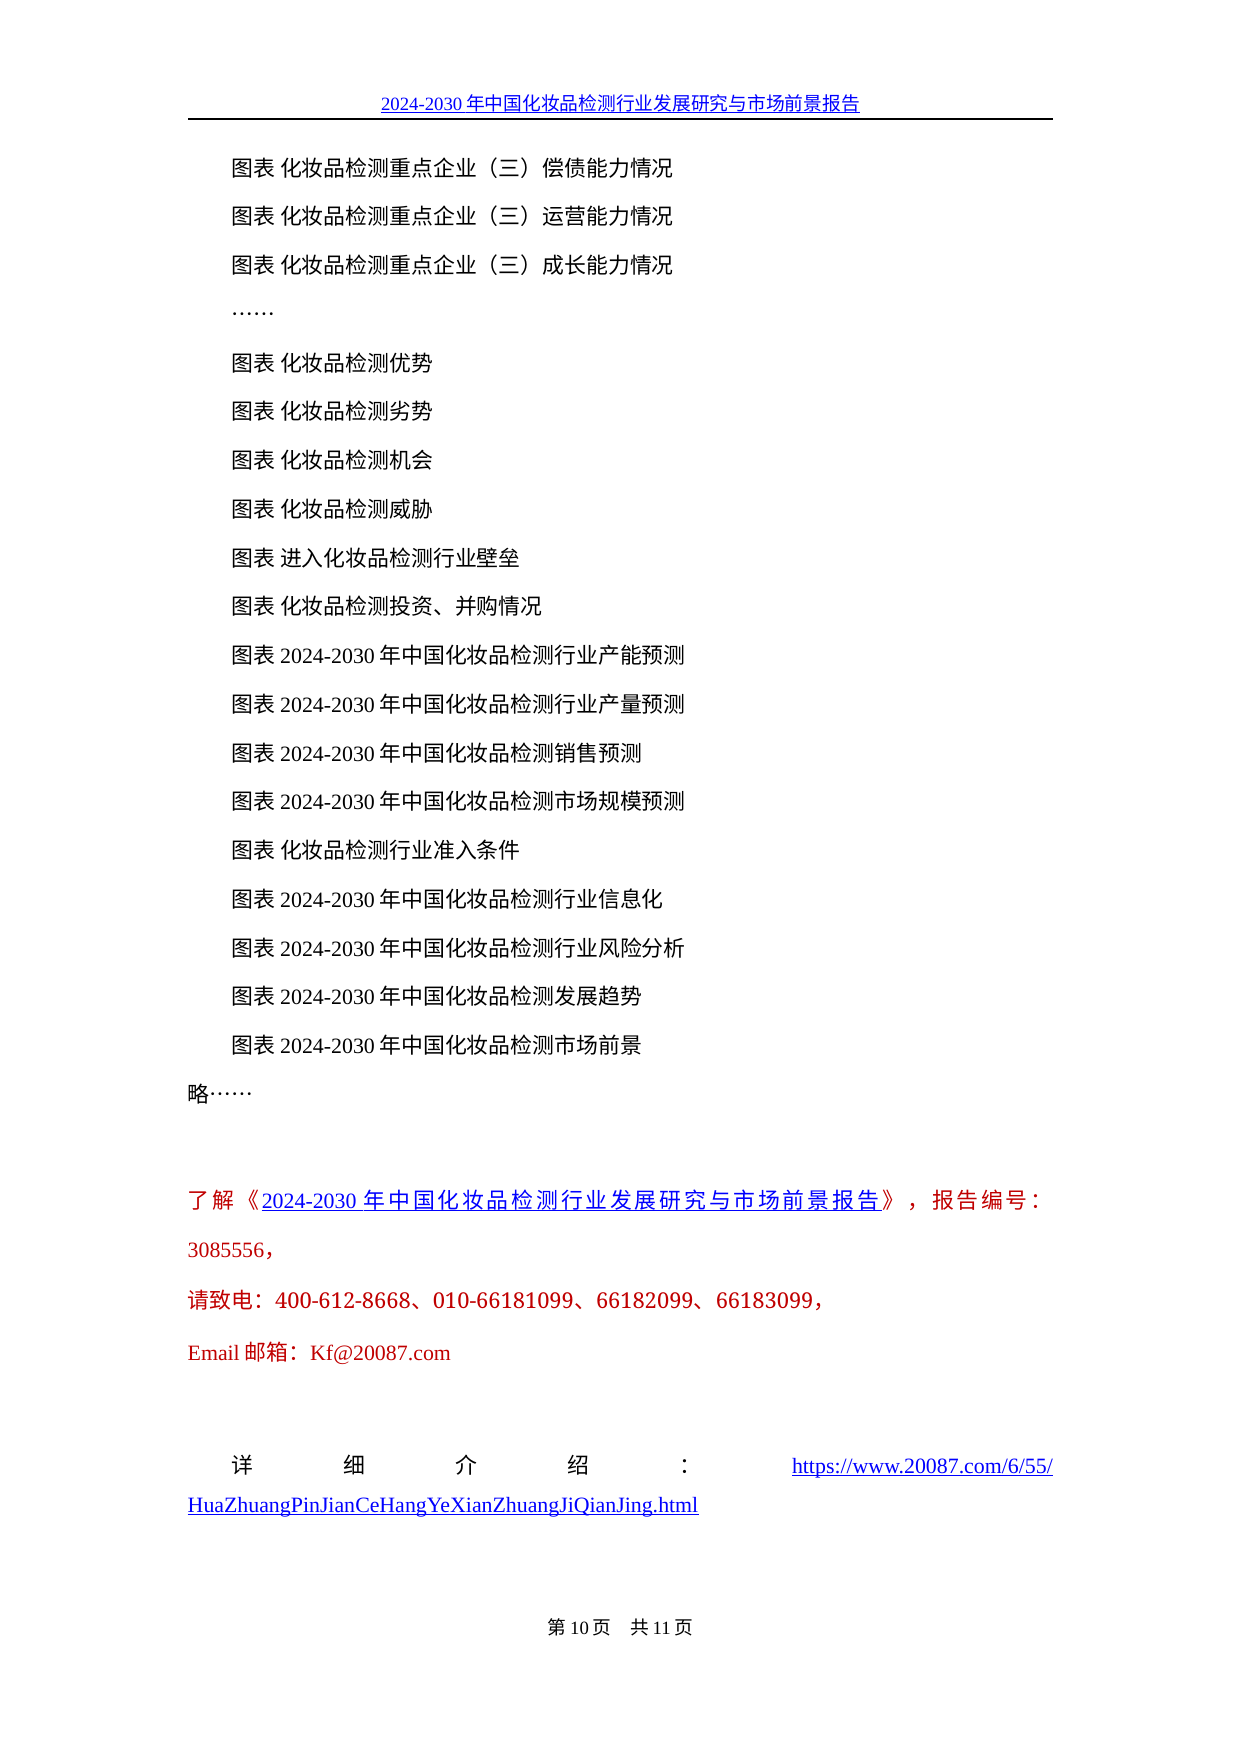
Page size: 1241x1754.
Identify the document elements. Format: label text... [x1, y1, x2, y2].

text 请致电：400-612-8668、010-66181099、66182099、66183099， [187, 1283, 1053, 1316]
text Email邮箱：Kf@20087.com [187, 1335, 1053, 1367]
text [187, 150, 1053, 1109]
text 了解《2024-2030年中国化妆品检测行业发展研究与市场前景报告》，报告编号：3085556， [187, 1183, 1053, 1264]
text 详细介绍：https://www.20087.com/6/55/HuaZhuangPinJianCeHangYeXianZhuangJiQianJing.html [187, 1448, 1053, 1521]
